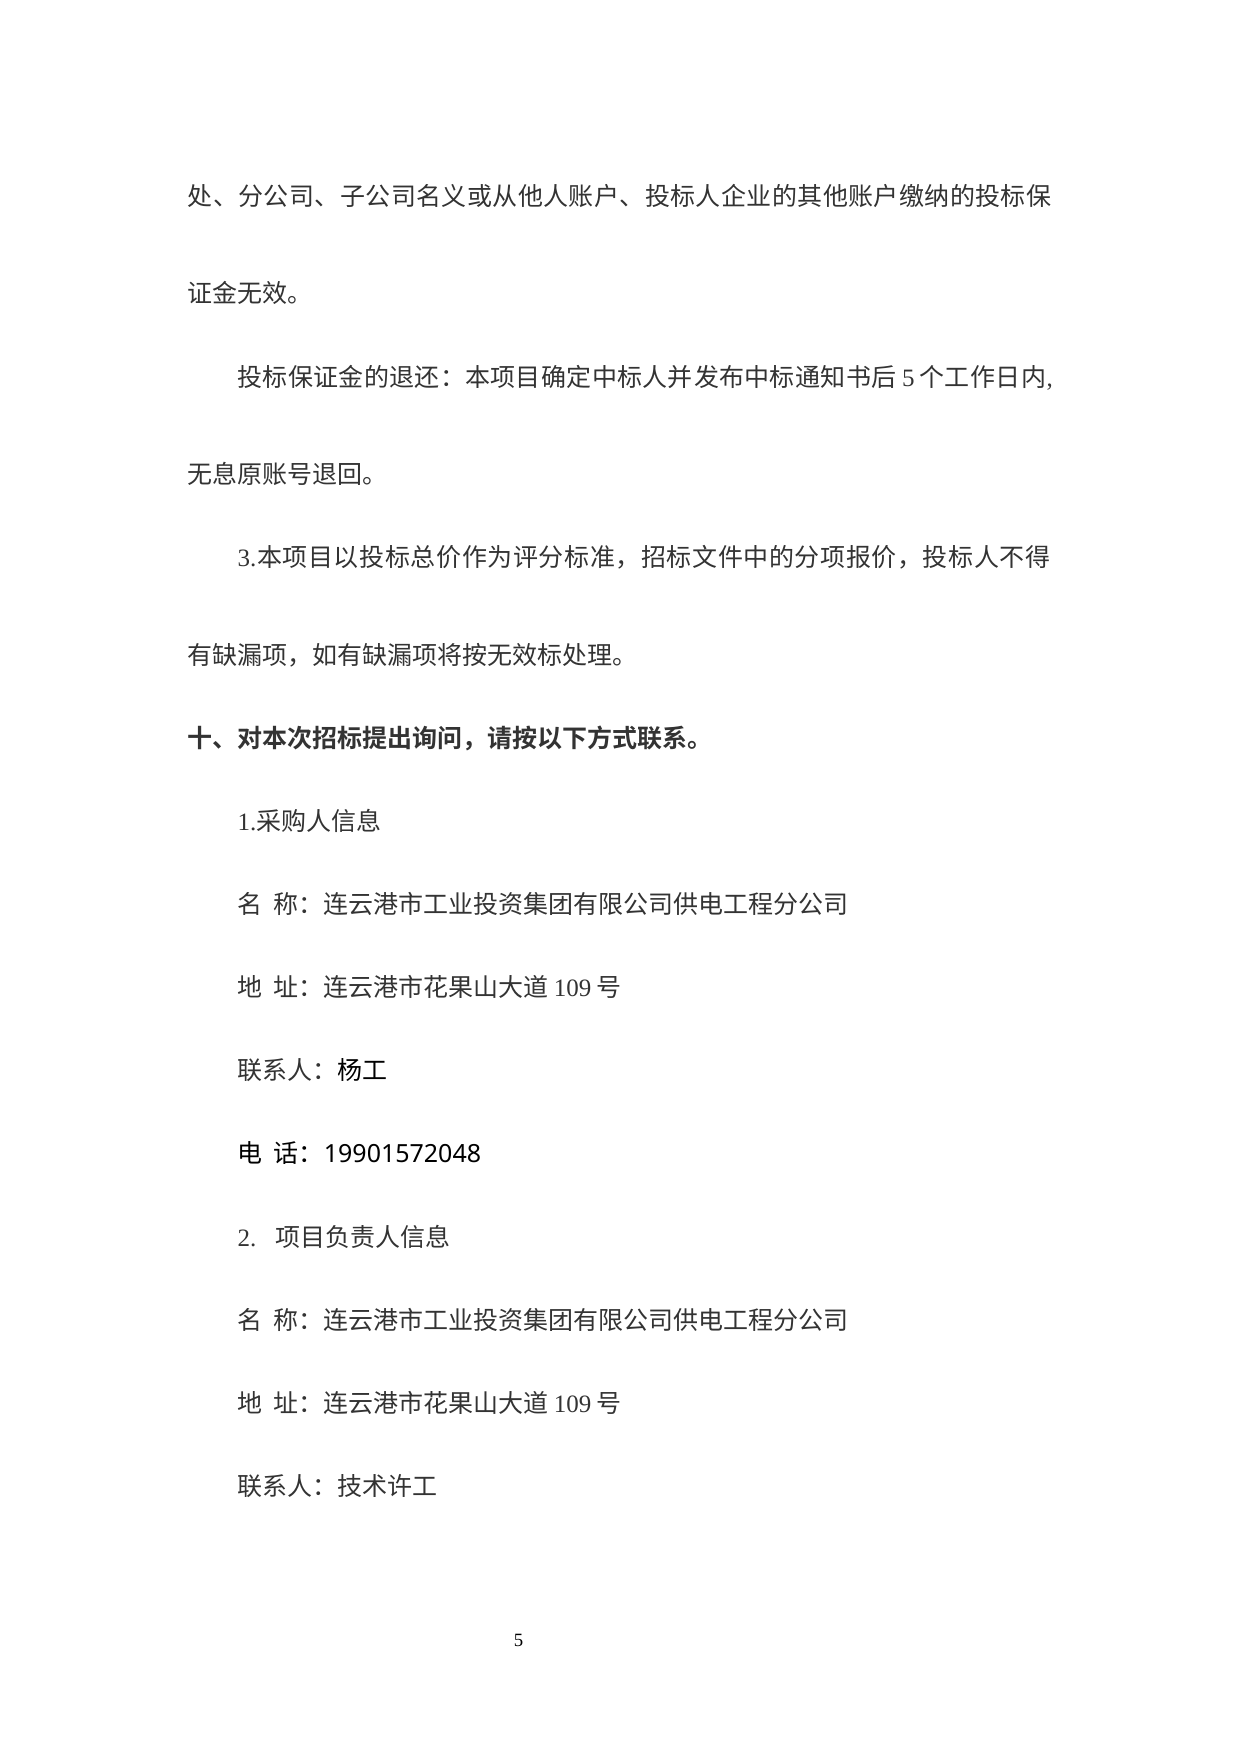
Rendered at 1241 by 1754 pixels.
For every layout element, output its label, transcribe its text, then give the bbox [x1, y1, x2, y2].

text 联系人：杨工 [187, 1036, 1053, 1101]
text 地 址：连云港市花果山大道109号 [187, 1369, 1053, 1434]
text 名 称：连云港市工业投资集团有限公司供电工程分公司 [187, 870, 1053, 935]
text 联系人：技术许工 [187, 1452, 1053, 1517]
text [187, 162, 1053, 324]
text 电 话：19901572048 [187, 1119, 1053, 1184]
list 项目负责人信息 [187, 1203, 1053, 1268]
text 名 称：连云港市工业投资集团有限公司供电工程分公司 [187, 1286, 1053, 1351]
text 1.采购人信息 [187, 787, 1053, 852]
text 地 址：连云港市花果山大道109号 [187, 953, 1053, 1018]
text 投标保证金的退还：本项目确定中标人并发布中标通知书后5个工作日内,无息原账号退回。 [187, 343, 1053, 505]
text 3.本项目以投标总价作为评分标准，招标文件中的分项报价，投标人不得有缺漏项，如有缺漏项将按无效标处理。 [187, 523, 1053, 686]
text 十、对本次招标提出询问，请按以下方式联系。 [187, 704, 1053, 769]
